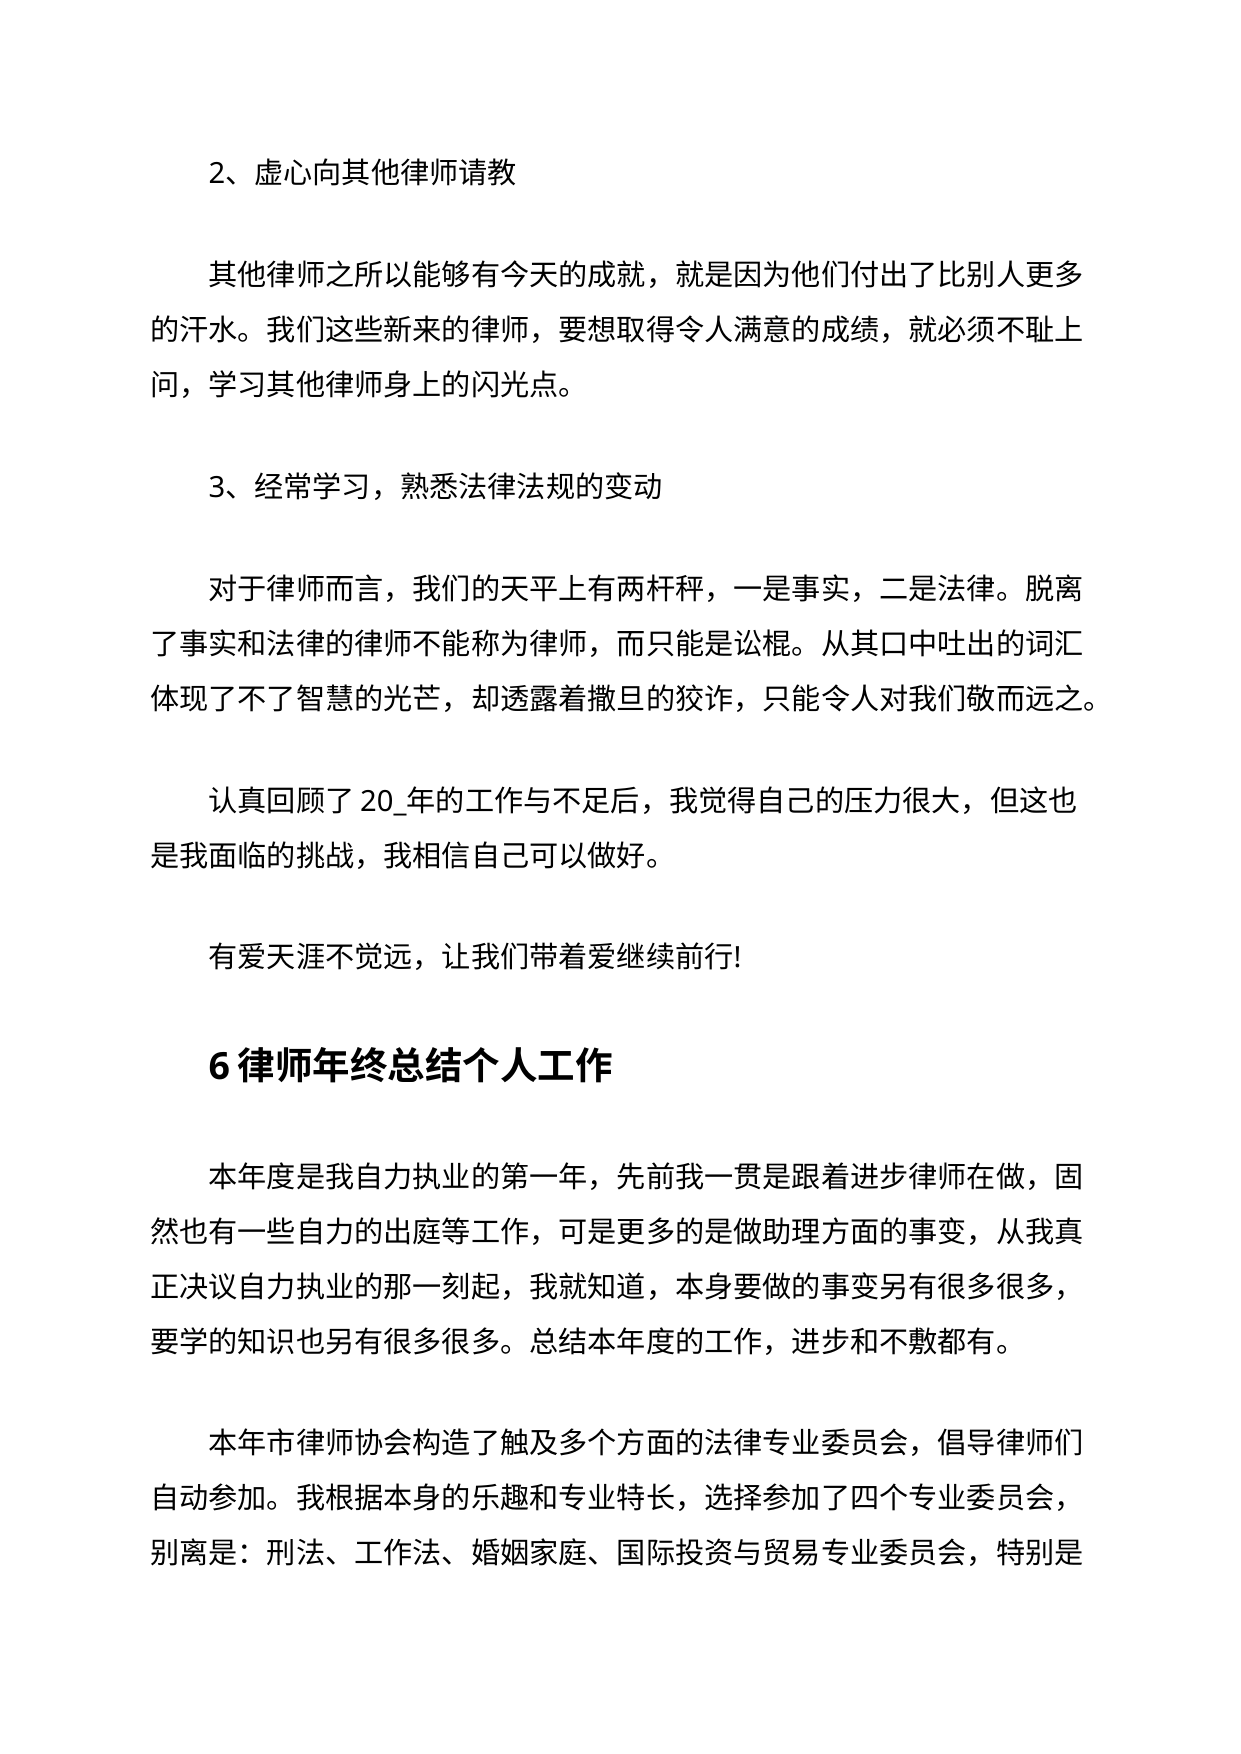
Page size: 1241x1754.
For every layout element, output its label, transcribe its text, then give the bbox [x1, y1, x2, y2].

text 2、虚心向其他律师请教 [150, 150, 1090, 192]
text 6律师年终总结个人工作 [150, 1036, 1090, 1090]
text 对于律师而言，我们的天平上有两杆秤，一是事实，二是法律。脱离了事实和法律的律师不能称为律师，而只能是讼棍。从其口中吐出的词汇体现了不了智慧的光芒，却透露着撒旦的狡诈，只能令人对我们敬而远之。 [150, 566, 1090, 718]
text 3、经常学习，熟悉法律法规的变动 [150, 463, 1090, 506]
text 本年度是我自力执业的第一年，先前我一贯是跟着进步律师在做，固然也有一些自力的出庭等工作，可是更多的是做助理方面的事变，从我真正决议自力执业的那一刻起，我就知道，本身要做的事变另有很多很多，要学的知识也另有很多很多。总结本年度的工作，进步和不敷都有。 [150, 1153, 1090, 1360]
text 有爱天涯不觉远，让我们带着爱继续前行! [150, 934, 1090, 976]
text 其他律师之所以能够有今天的成就，就是因为他们付出了比别人更多的汗水。我们这些新来的律师，要想取得令人满意的成绩，就必须不耻上问，学习其他律师身上的闪光点。 [150, 252, 1090, 404]
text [150, 1420, 1090, 1572]
text 认真回顾了20_年的工作与不足后，我觉得自己的压力很大，但这也是我面临的挑战，我相信自己可以做好。 [150, 777, 1090, 874]
